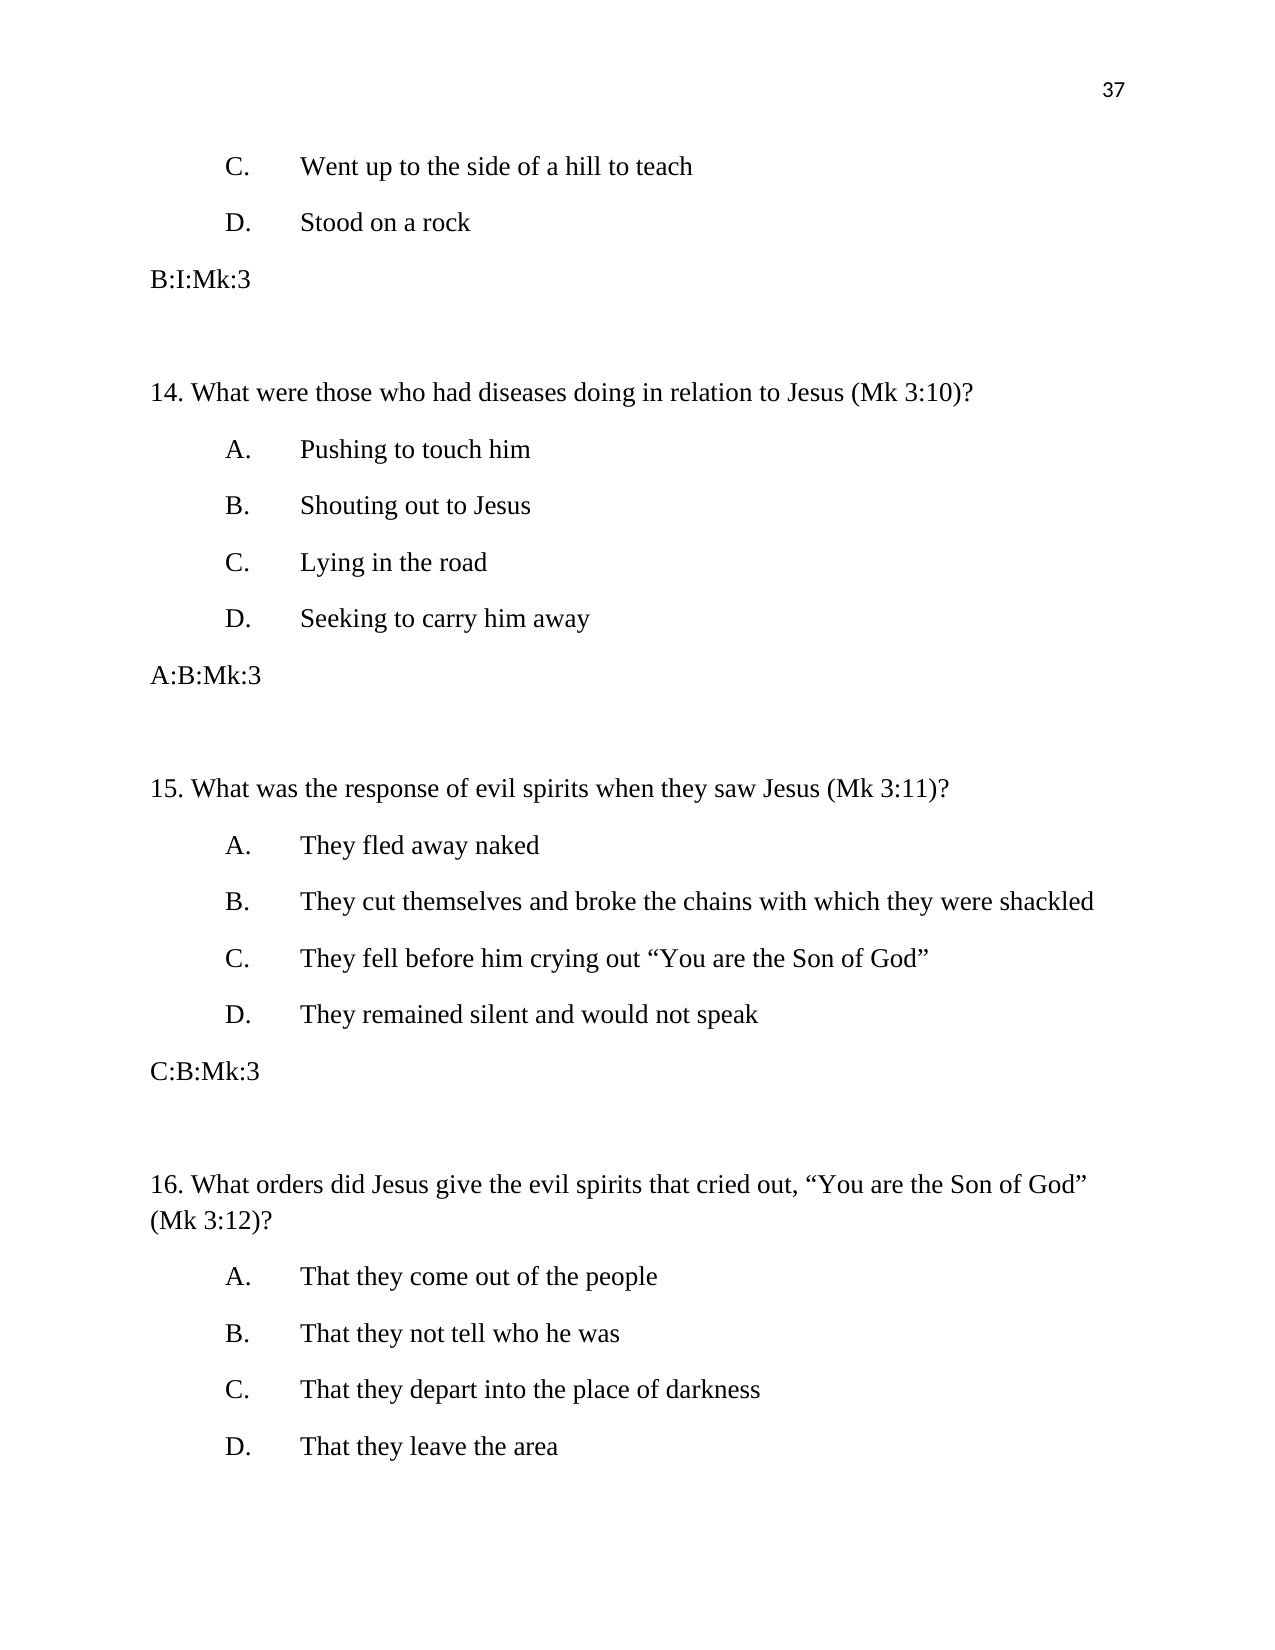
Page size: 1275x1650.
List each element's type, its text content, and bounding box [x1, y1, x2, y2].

text D. They remained silent and would not speak [150, 998, 1125, 1029]
text B. That they not tell who he was [150, 1317, 1125, 1348]
text 14. What were those who had diseases doing in relation to Jesus (Mk 3:10)? [150, 376, 1125, 407]
text C. Lying in the road [150, 546, 1125, 577]
text C. They fell before him crying out “You are the Son of God” [150, 942, 1125, 973]
text A. Pushing to touch him [150, 433, 1125, 464]
text A:B:Mk:3 [150, 659, 1125, 690]
text B. Shouting out to Jesus [150, 489, 1125, 521]
text B:I:Mk:3 [150, 263, 1125, 294]
text D. Stood on a rock [150, 207, 1125, 238]
text C:B:Mk:3 [150, 1055, 1125, 1086]
text A. They fled away naked [150, 829, 1125, 860]
text C. Went up to the side of a hill to teach [150, 150, 1125, 181]
text B. They cut themselves and broke the chains with which they were shackled [150, 885, 1125, 916]
text 16. What orders did Jesus give the evil spirits that cried out, “You are the Son of God” (Mk 3:12)? [150, 1168, 1125, 1235]
text D. That they leave the area [150, 1430, 1125, 1461]
text 15. What was the response of evil spirits when they saw Jesus (Mk 3:11)? [150, 772, 1125, 803]
text A. That they come out of the people [150, 1260, 1125, 1292]
text D. Seeking to carry him away [150, 602, 1125, 634]
text C. That they depart into the place of darkness [150, 1373, 1125, 1405]
